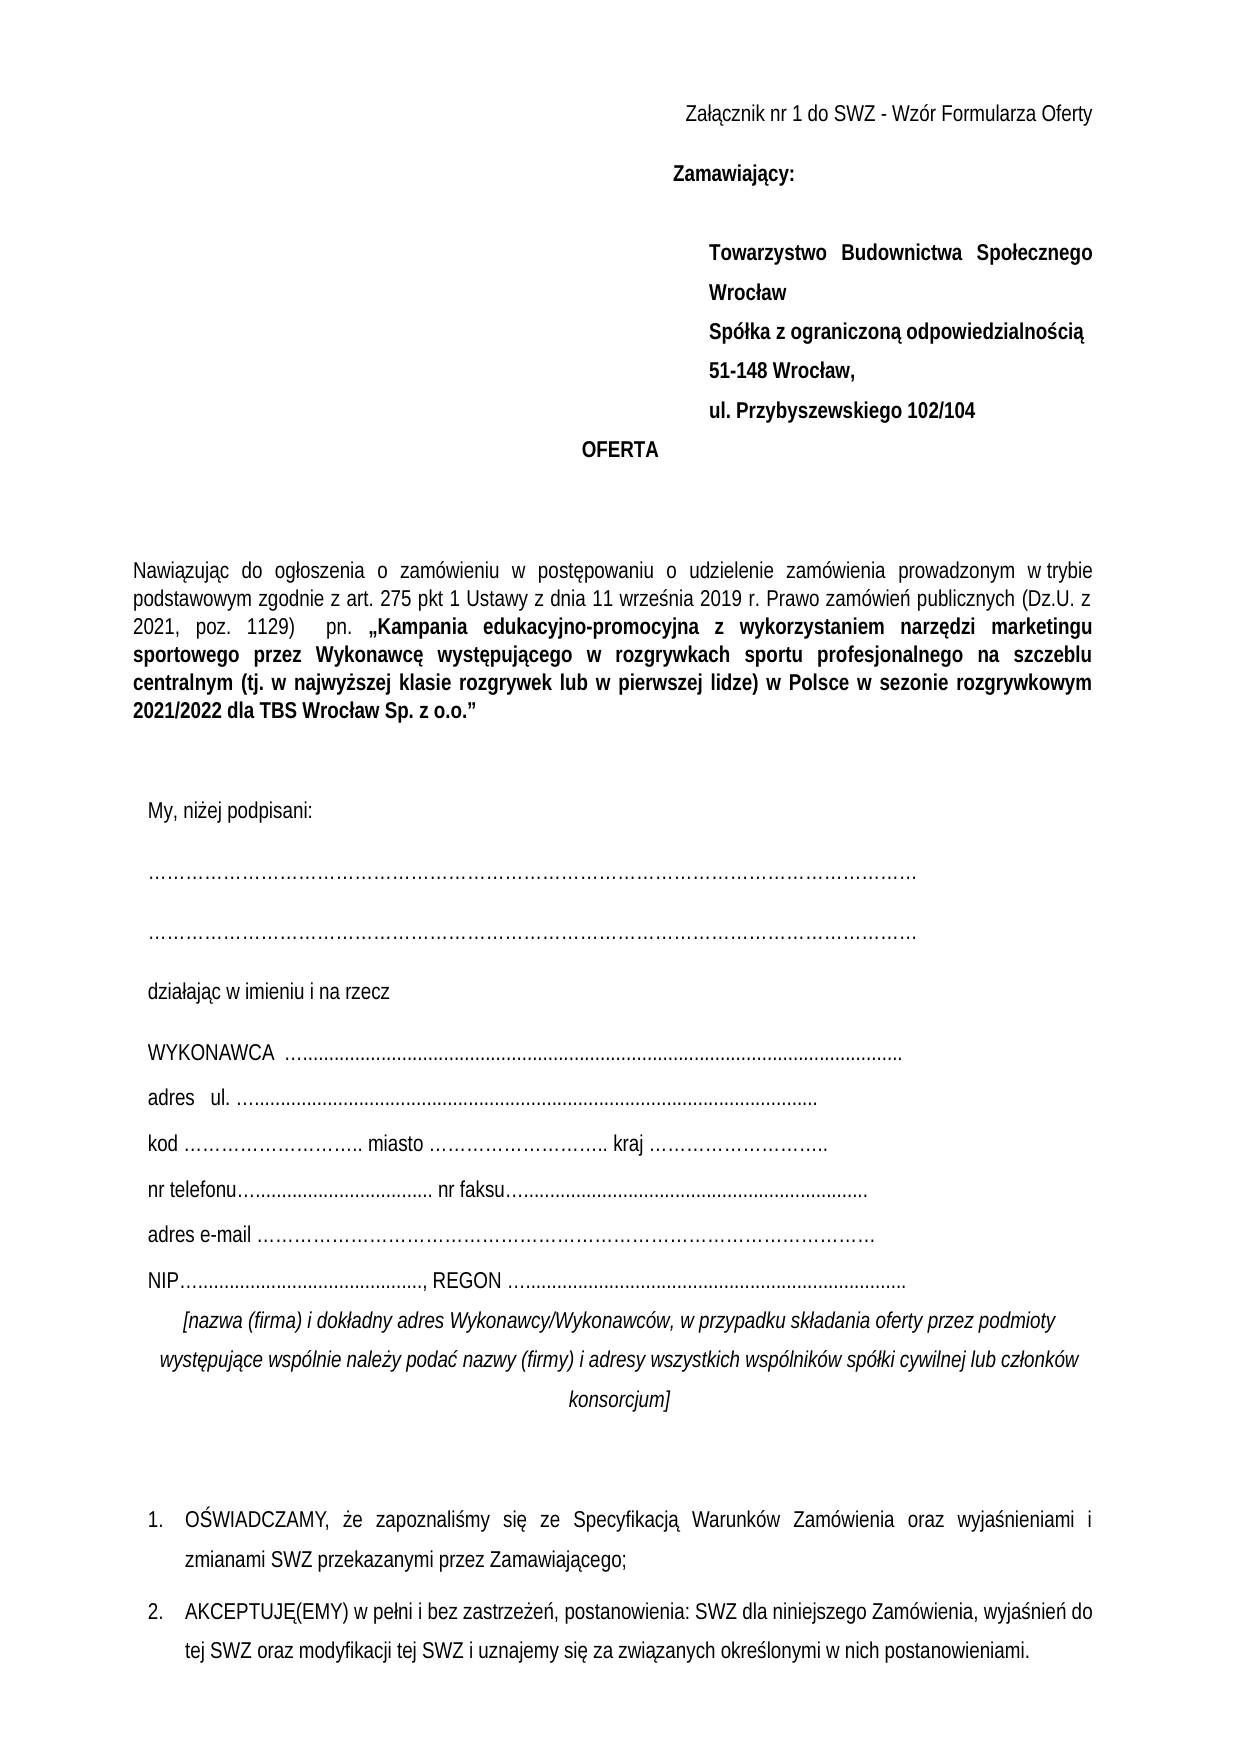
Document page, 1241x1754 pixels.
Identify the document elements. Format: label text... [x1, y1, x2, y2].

text Nawiązując do ogłoszenia o zamówieniu w postępowaniu o udzielenie zamówienia prowadzonym w trybie podstawowym zgodnie z art. 275 pkt 1 Ustawy z dnia 11 września 2019 r. Prawo zamówień publicznych (Dz.U. z 2021, poz. 1129) pn. „Kampania edukacyjno-promocyjna z wykorzystaniem narzędzi marketingu sportowego przez Wykonawcę występującego w rozgrywkach sportu profesjonalnego na szczeblu centralnym (tj. w najwyższej klasie rozgrywek lub w pierwszej lidze) w Polsce w sezonie rozgrywkowym 2021/2022 dla TBS Wrocław Sp. z o.o.” [133, 557, 1092, 723]
list OŚWIADCZAMY, że zapoznaliśmy się ze Specyfikacją Warunków Zamówienia oraz wyjaśnieniami i zmianami SWZ przekazanymi przez Zamawiającego; [148, 1506, 1092, 1572]
text Towarzystwo Budownictwa Społecznego Wrocław [709, 239, 1092, 305]
text My, niżej podpisani: [148, 797, 1087, 824]
text [nazwa (firma) i dokładny adres Wykonawcy/Wykonawców, w przypadku składania oferty przez podmioty występujące wspólnie należy podać nazwy (firmy) i adresy wszystkich wspólników spółki cywilnej lub członków konsorcjum] [148, 1307, 1092, 1412]
text …………………………………………………………………………………………………………… [148, 918, 1092, 944]
text działając w imieniu i na rzecz [148, 978, 1092, 1004]
text Zamawiający: [673, 160, 1092, 186]
text nr telefonu….................................. nr faksu….................................................................. [148, 1176, 1092, 1202]
text ul. Przybyszewskiego 102/104 [709, 397, 1092, 423]
text …………………………………………………………………………………………………………… [148, 858, 1092, 884]
text adres ul. …............................................................................................................ [148, 1084, 1092, 1111]
text kod ……………………….. miasto ……………………….. kraj ……………………….. [148, 1130, 1092, 1156]
text WYKONAWCA …................................................................................................................... [148, 1038, 1092, 1065]
text Załącznik nr 1 do SWZ - Wzór Formularza Oferty [148, 100, 1092, 126]
text Spółka z ograniczoną odpowiedzialnością [709, 318, 1092, 344]
text adres e-mail ……………………………………………………………………………………… [148, 1221, 1092, 1248]
list AKCEPTUJĘ(EMY) w pełni i bez zastrzeżeń, postanowienia: SWZ dla niniejszego Zamówienia, wyjaśnień do tej SWZ oraz modyfikacji tej SWZ i uznajemy się za związanych określonymi w nich postanowieniami. [148, 1598, 1092, 1663]
text OFERTA [148, 436, 1092, 463]
text 51-148 Wrocław, [709, 357, 1092, 384]
text NIP…..........................................., REGON …......................................................................... [148, 1267, 1092, 1293]
